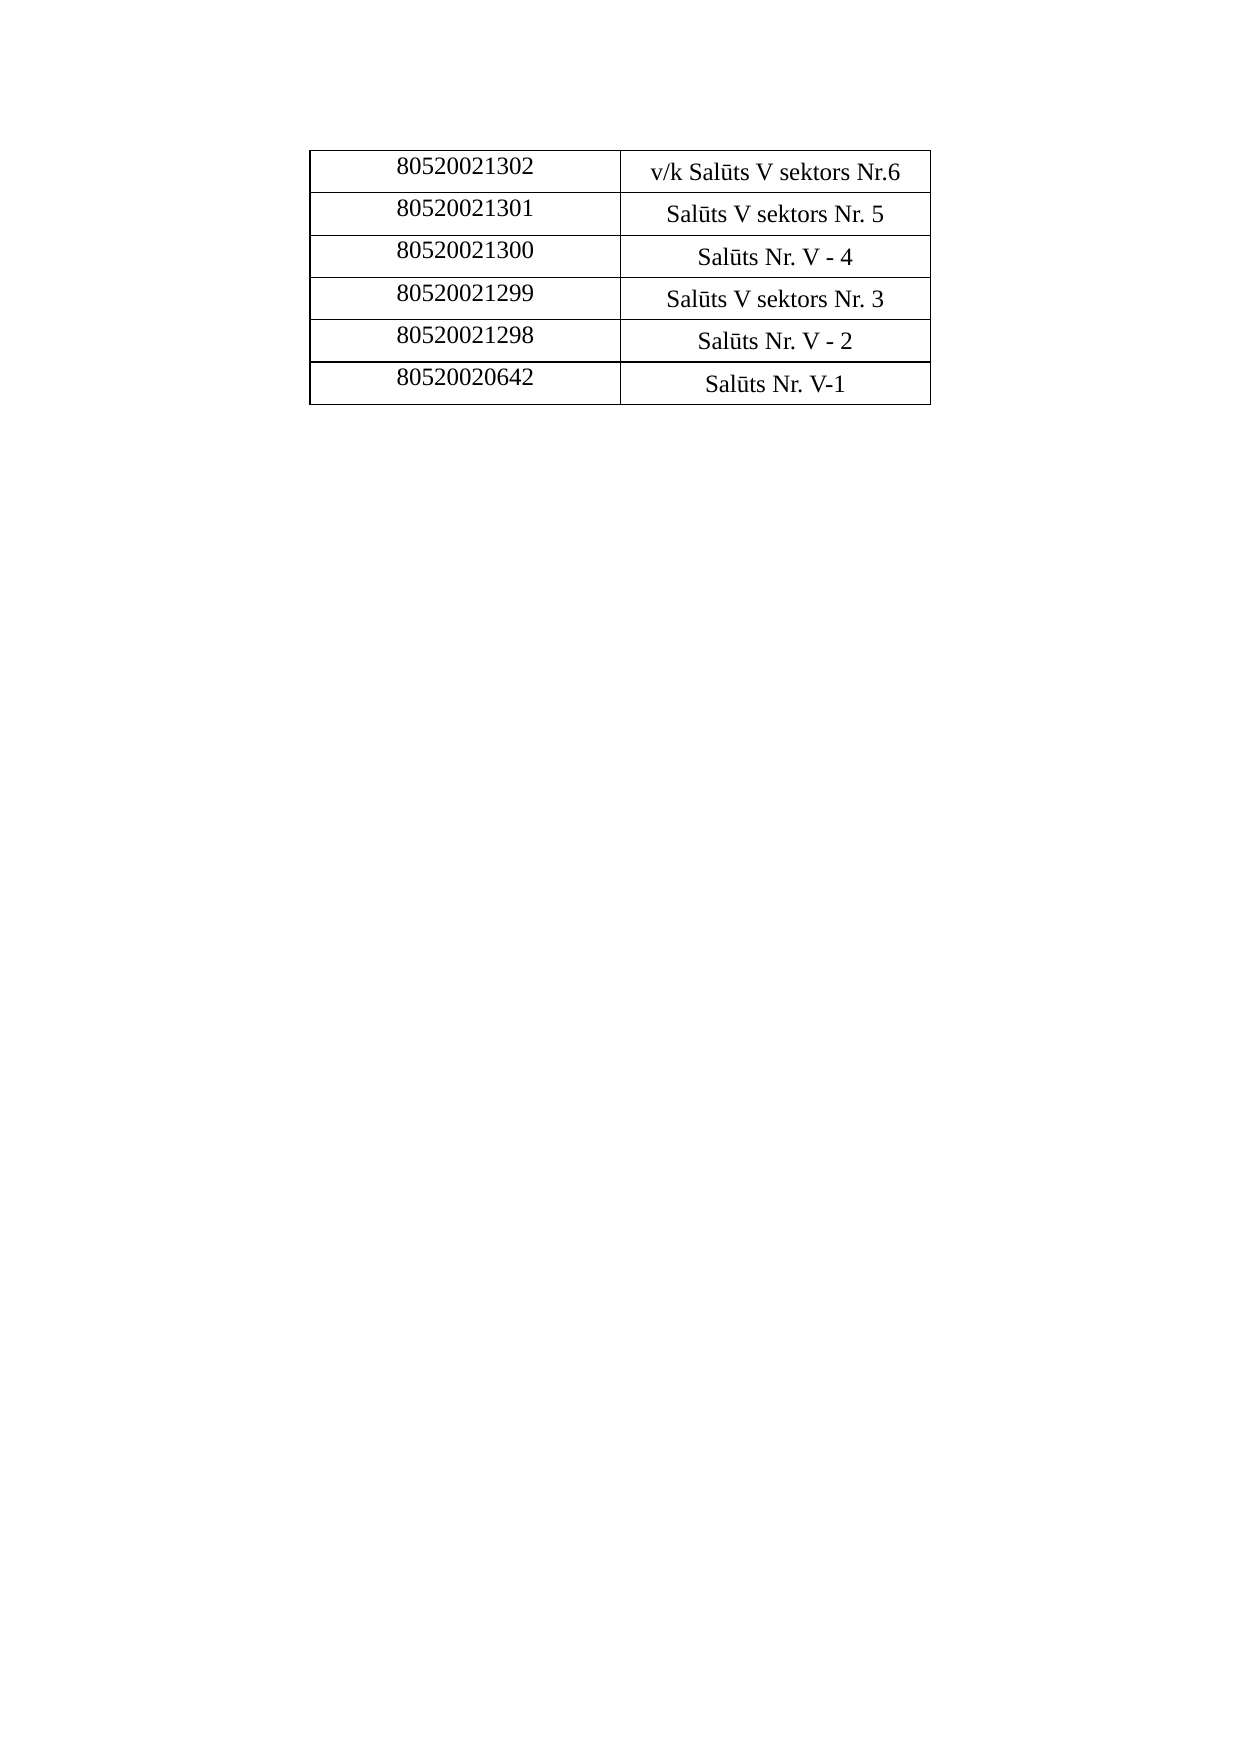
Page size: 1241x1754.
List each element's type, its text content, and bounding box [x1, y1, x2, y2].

table_cell Salūts Nr. V - 4 [621, 236, 930, 277]
table_cell 80520021300 [311, 236, 620, 277]
table_cell Salūts Nr. V - 2 [621, 320, 930, 361]
table_cell 80520020642 [311, 363, 620, 404]
table_cell Salūts V sektors Nr. 3 [621, 278, 930, 319]
table_cell v/k Salūts V sektors Nr.6 [621, 151, 930, 192]
table_cell 80520021298 [311, 320, 620, 361]
table_cell 80520021302 [311, 151, 620, 192]
table_cell 80520021299 [311, 278, 620, 319]
table_cell Salūts V sektors Nr. 5 [621, 193, 930, 234]
table_cell 80520021301 [311, 193, 620, 234]
table_cell Salūts Nr. V-1 [621, 363, 930, 404]
